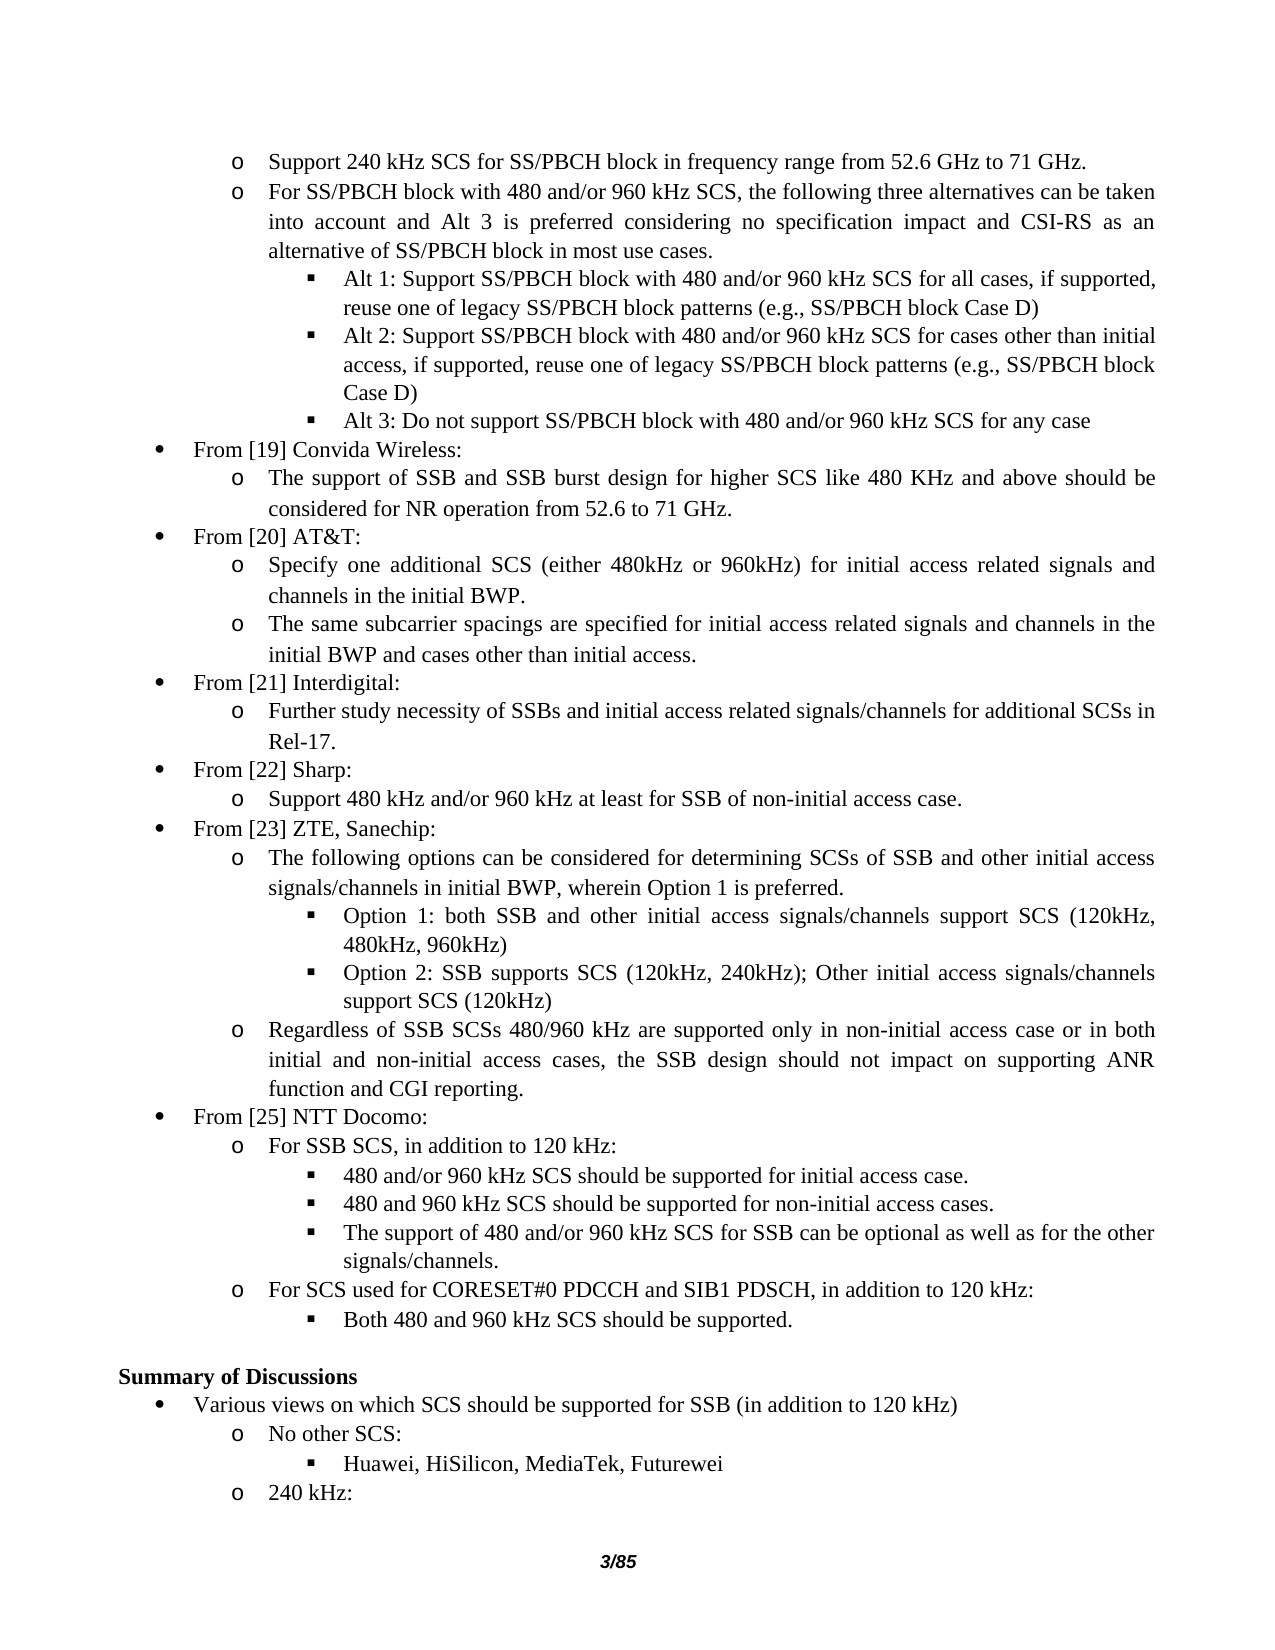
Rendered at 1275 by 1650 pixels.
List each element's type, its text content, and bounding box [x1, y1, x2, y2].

list For SS/PBCH block with 480 and/or 960 kHz SCS, the following three alternatives can be taken into account and Alt 3 is preferred considering no specification impact and CSI-RS as an alternative of SS/PBCH block in most use cases. [231, 178, 1157, 263]
list No other SCS: [231, 1420, 1157, 1448]
list The same subcarrier spacings are specified for initial access related signals and channels in the initial BWP and cases other than initial access. [231, 610, 1157, 667]
list Alt 3: Do not support SS/PBCH block with 480 and/or 960 kHz SCS for any case [306, 407, 1157, 434]
list 240 kHz: [231, 1479, 1157, 1507]
list From [25] NTT Docomo: [156, 1103, 1157, 1129]
list Huawei, HiSilicon, MediaTek, Futurewei [306, 1450, 1157, 1477]
list Specify one additional SCS (either 480kHz or 960kHz) for initial access related signals and channels in the initial BWP. [231, 552, 1157, 608]
list From [20] AT&T: [156, 523, 1157, 549]
list The following options can be considered for determining SCSs of SSB and other initial access signals/channels in initial BWP, wherein Option 1 is preferred. [231, 843, 1157, 900]
list Alt 1: Support SS/PBCH block with 480 and/or 960 kHz SCS for all cases, if supported, reuse one of legacy SS/PBCH block patterns (e.g., SS/PBCH block Case D) [306, 265, 1157, 320]
list From [22] Sharp: [156, 756, 1157, 783]
list Option 2: SSB supports SCS (120kHz, 240kHz); Other initial access signals/channels support SCS (120kHz) [306, 959, 1157, 1014]
list Option 1: both SSB and other initial access signals/channels support SCS (120kHz, 480kHz, 960kHz) [306, 902, 1157, 957]
list From [23] ZTE, Sanechip: [156, 815, 1157, 841]
list Support 240 kHz SCS for SS/PBCH block in frequency range from 52.6 GHz to 71 GHz. [231, 148, 1157, 176]
list For SCS used for CORESET#0 PDCCH and SIB1 PDSCH, in addition to 120 kHz: [231, 1276, 1157, 1304]
list From [19] Convida Wireless: [156, 436, 1157, 462]
list The support of SSB and SSB burst design for higher SCS like 480 KHz and above should be considered for NR operation from 52.6 to 71 GHz. [231, 464, 1157, 521]
list Further study necessity of SSBs and initial access related signals/channels for additional SCSs in Rel-17. [231, 697, 1157, 754]
list 480 and 960 kHz SCS should be supported for non-initial access cases. [306, 1191, 1157, 1217]
list From [21] Interdigital: [156, 669, 1157, 695]
text Summary of Discussions [118, 1363, 1157, 1389]
list Both 480 and 960 kHz SCS should be supported. [306, 1306, 1157, 1333]
list For SSB SCS, in addition to 120 kHz: [231, 1132, 1157, 1160]
list Alt 2: Support SS/PBCH block with 480 and/or 960 kHz SCS for cases other than initial access, if supported, reuse one of legacy SS/PBCH block patterns (e.g., SS/PBCH block Case D) [306, 322, 1157, 405]
list Various views on which SCS should be supported for SSB (in addition to 120 kHz) [156, 1392, 1157, 1418]
list Support 480 kHz and/or 960 kHz at least for SSB of non-initial access case. [231, 785, 1157, 813]
list Regardless of SSB SCSs 480/960 kHz are supported only in non-initial access case or in both initial and non-initial access cases, the SSB design should not impact on supporting ANR function and CGI reporting. [231, 1016, 1157, 1101]
list 480 and/or 960 kHz SCS should be supported for initial access case. [306, 1162, 1157, 1188]
list The support of 480 and/or 960 kHz SCS for SSB can be optional as well as for the other signals/channels. [306, 1219, 1157, 1274]
